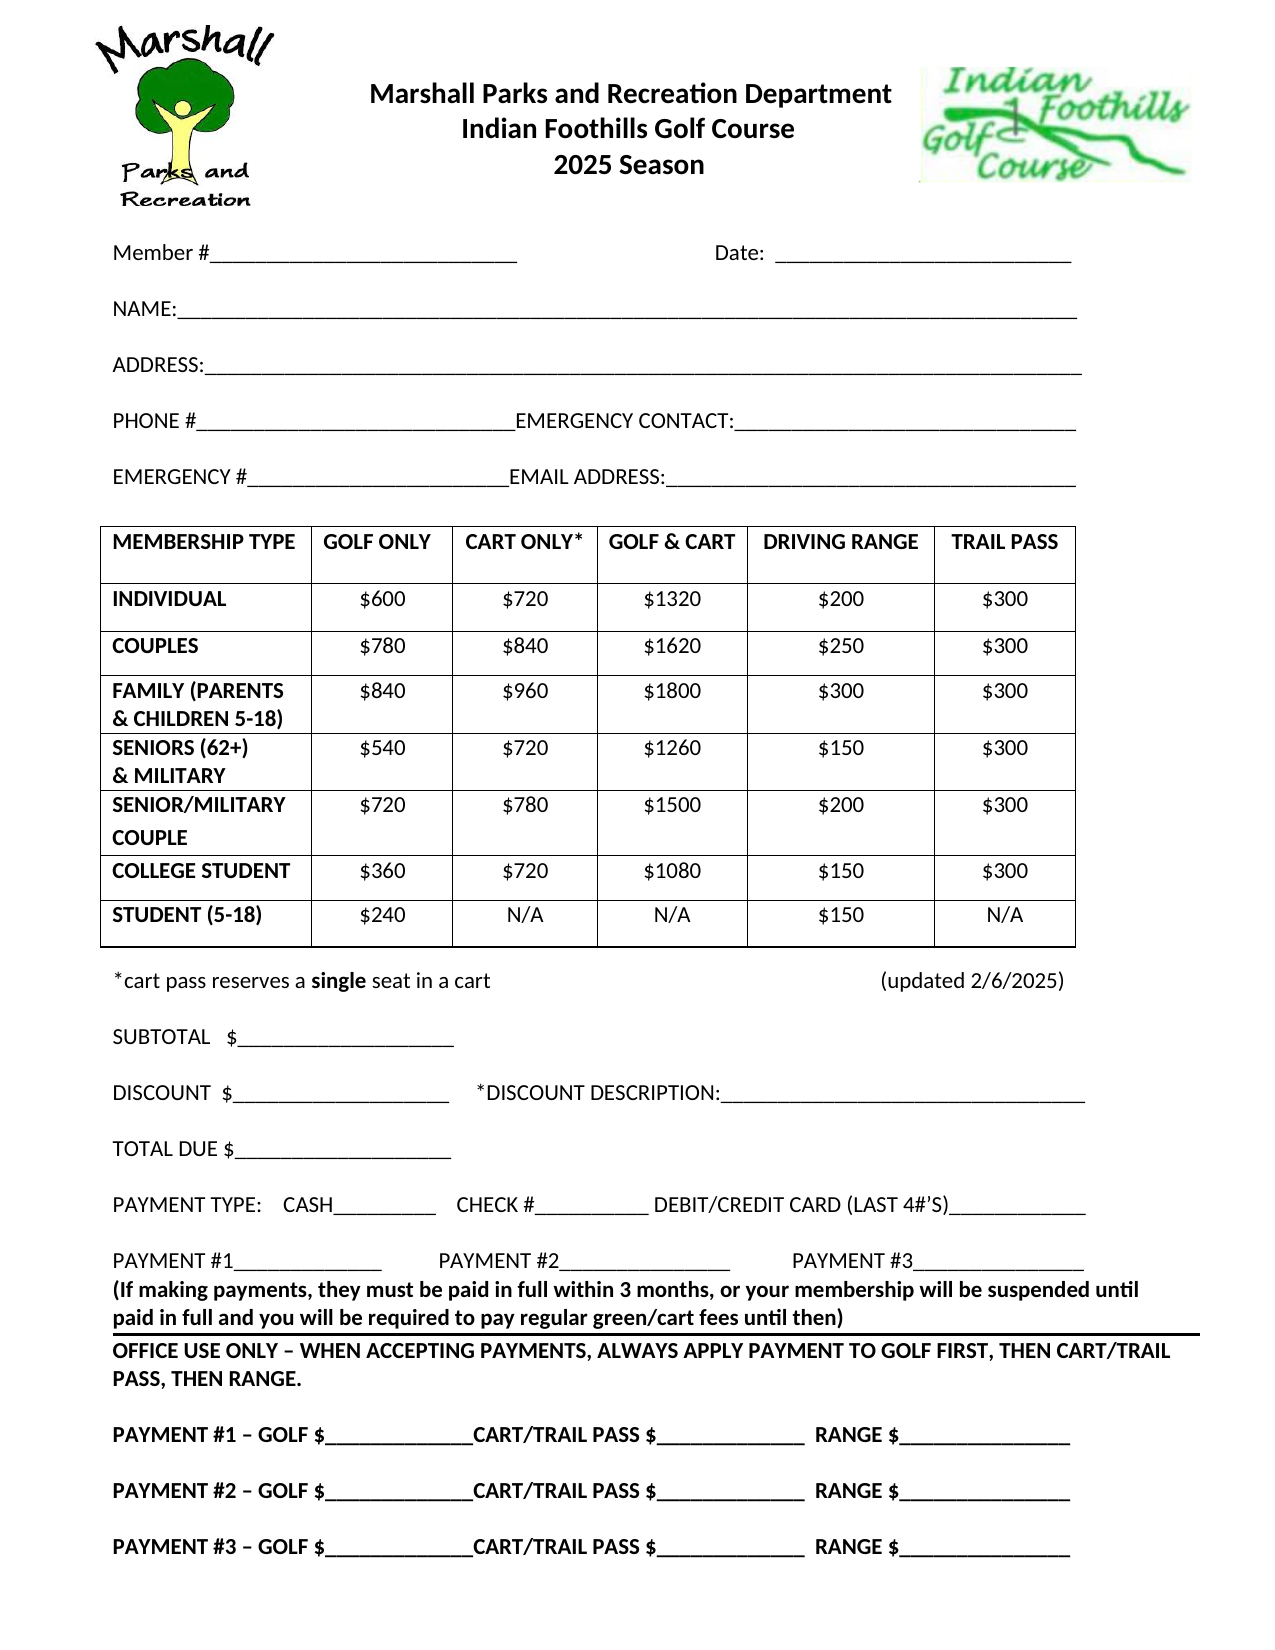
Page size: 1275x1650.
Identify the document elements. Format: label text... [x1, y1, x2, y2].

table_cell FAMILY (PARENTS & CHILDREN 5-18) [101, 676, 311, 732]
text 2025 Season [112, 146, 1200, 182]
text PAYMENT #2 – GOLF $_____________CART/TRAIL PASS $_____________ RANGE $_______________ [112, 1476, 1200, 1504]
table_cell $720 [453, 856, 597, 899]
table_cell STUDENT (5-18) [101, 901, 311, 946]
text EMERGENCY #_______________________EMAIL ADDRESS:____________________________________ [112, 462, 1200, 490]
text (If making payments, they must be paid in full within 3 months, or your membership will be suspended until [112, 1275, 1200, 1303]
text DISCOUNT $___________________ *DISCOUNT DESCRIPTION:________________________________ [112, 1078, 1200, 1107]
table_cell $1500 [598, 791, 747, 855]
table_cell $300 [748, 676, 934, 732]
table_header GOLF ONLY [312, 527, 452, 583]
table_cell $1620 [598, 632, 747, 675]
table_cell $300 [935, 676, 1075, 732]
table_header TRAIL PASS [935, 527, 1075, 583]
table_cell $150 [748, 856, 934, 899]
table_header DRIVING RANGE [748, 527, 934, 583]
text PAYMENT #1 – GOLF $_____________CART/TRAIL PASS $_____________ RANGE $_______________ [112, 1420, 1200, 1448]
text NAME:_______________________________________________________________________________ [112, 294, 1200, 322]
table_cell $780 [453, 791, 597, 855]
table_cell $300 [935, 584, 1075, 631]
text ADDRESS:_____________________________________________________________________________ [112, 350, 1200, 378]
table_cell INDIVIDUAL [101, 584, 311, 631]
table_cell COLLEGE STUDENT [101, 856, 311, 899]
table_cell $600 [312, 584, 452, 631]
text PAYMENT #1_____________ PAYMENT #2_______________ PAYMENT #3_______________ [112, 1247, 1200, 1275]
table_cell N/A [598, 901, 747, 946]
table_cell $300 [935, 791, 1075, 855]
table_cell $200 [748, 791, 934, 855]
table_header CART ONLY* [453, 527, 597, 583]
table_cell N/A [453, 901, 597, 946]
table_cell $150 [748, 901, 934, 946]
table_cell $780 [312, 632, 452, 675]
table_cell $1260 [598, 734, 747, 789]
table_cell SENIOR/MILITARY COUPLE [101, 791, 311, 855]
text Marshall Parks and Recreation Department [112, 75, 1200, 111]
table_cell $1320 [598, 584, 747, 631]
text TOTAL DUE $___________________ [112, 1134, 1200, 1163]
table_cell $1080 [598, 856, 747, 899]
table_cell $720 [453, 584, 597, 631]
text PAYMENT #3 – GOLF $_____________CART/TRAIL PASS $_____________ RANGE $_______________ [112, 1532, 1200, 1560]
table_cell $360 [312, 856, 452, 899]
table_cell $150 [748, 734, 934, 789]
text PHONE #____________________________EMERGENCY CONTACT:______________________________ [112, 406, 1200, 434]
text OFFICE USE ONLY – WHEN ACCEPTING PAYMENTS, ALWAYS APPLY PAYMENT TO GOLF FIRST, THEN CART/TRAIL PASS, THEN RANGE. [112, 1336, 1200, 1392]
text *cart pass reserves a single seat in a cart (updated 2/6/2025) [112, 966, 1200, 994]
table_cell SENIORS (62+) & MILITARY [101, 734, 311, 789]
table_header GOLF & CART [598, 527, 747, 583]
text SUBTOTAL $___________________ [112, 1022, 1200, 1051]
table_cell $200 [748, 584, 934, 631]
table_cell N/A [935, 901, 1075, 946]
table_cell $720 [312, 791, 452, 855]
table_cell $300 [935, 856, 1075, 899]
table_cell $840 [312, 676, 452, 732]
table_cell $1800 [598, 676, 747, 732]
table_cell $300 [935, 734, 1075, 789]
table_cell $720 [453, 734, 597, 789]
table_cell $250 [748, 632, 934, 675]
table_cell $540 [312, 734, 452, 789]
table_header MEMBERSHIP TYPE [101, 527, 311, 583]
text Indian Foothills Golf Course [112, 111, 1200, 146]
table_cell $240 [312, 901, 452, 946]
picture [94, 25, 275, 206]
text Member #___________________________ Date: __________________________ [112, 238, 1200, 266]
text PAYMENT TYPE: CASH_________ CHECK #__________ DEBIT/CREDIT CARD (LAST 4#’S)____________ [112, 1191, 1200, 1219]
table_cell $960 [453, 676, 597, 732]
picture [918, 46, 1210, 197]
text paid in full and you will be required to pay regular green/cart fees until then) [112, 1303, 1200, 1336]
table_cell $300 [935, 632, 1075, 675]
table_cell COUPLES [101, 632, 311, 675]
table_cell $840 [453, 632, 597, 675]
